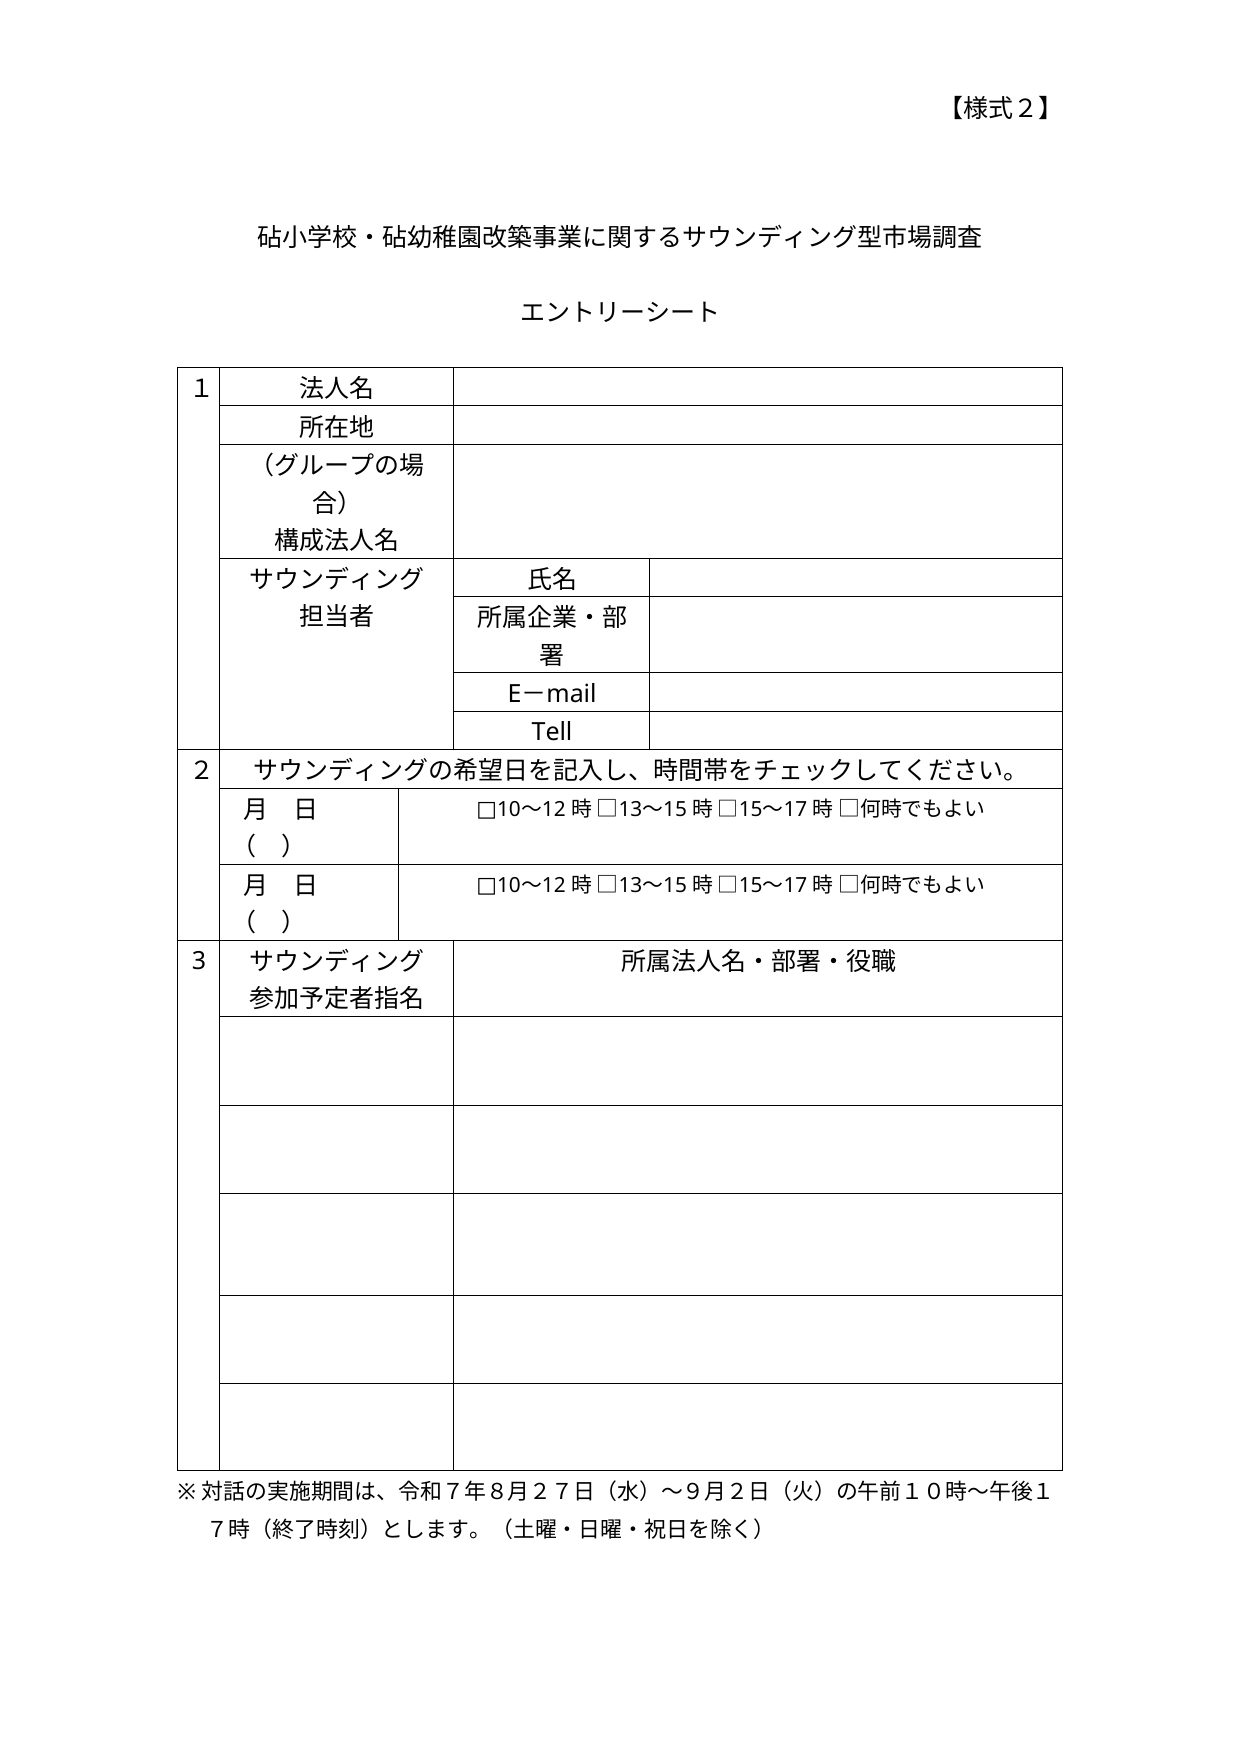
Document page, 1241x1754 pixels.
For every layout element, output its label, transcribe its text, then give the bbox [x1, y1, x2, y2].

table_header [454, 368, 1062, 405]
table_cell [220, 1106, 453, 1193]
table_cell Tell [454, 712, 649, 749]
table_cell [220, 1384, 453, 1470]
text 砧小学校・砧幼稚園改築事業に関するサウンディング型市場調査 [177, 217, 1063, 254]
table_cell サウンディング 参加予定者指名 [220, 941, 453, 1016]
table_cell [650, 597, 1062, 672]
table_cell [454, 1106, 1062, 1193]
table_cell 所属企業・部署 [454, 597, 649, 672]
table_cell [220, 1017, 453, 1105]
table_header 法人名 [220, 368, 453, 405]
table_cell E－mail [454, 673, 649, 711]
table_cell [454, 1384, 1062, 1470]
table_cell サウンディングの希望日を記入し、時間帯をチェックしてください。 [220, 750, 1062, 788]
table_cell 月 日（ ） [220, 789, 398, 864]
table_cell [220, 1194, 453, 1295]
table_cell [454, 406, 1062, 444]
table_cell □10～12 時 □13～15 時 □15～17 時 □何時でもよい [399, 789, 1062, 864]
table_cell （グループの場合） 構成法人名 [220, 445, 453, 557]
text ※ 対話の実施期間は、令和７年８月２７日（水）～９月２日（火）の午前１０時～午後１７時（終了時刻）とします。（土曜・日曜・祝日を除く） [177, 1471, 1063, 1546]
table_cell 所属法人名・部署・役職 [454, 941, 1062, 1016]
table_cell 氏名 [454, 559, 649, 596]
table_header １ [178, 368, 219, 749]
table_cell 所在地 [220, 406, 453, 444]
table_cell 3 [178, 941, 219, 1470]
table_cell [650, 673, 1062, 711]
table_cell [650, 712, 1062, 749]
table_cell ２ [178, 750, 219, 940]
table_cell □10～12 時 □13～15 時 □15～17 時 □何時でもよい [399, 865, 1062, 940]
table_cell [454, 1296, 1062, 1383]
table_cell [454, 445, 1062, 557]
table_cell [454, 1194, 1062, 1295]
table_cell サウンディング 担当者 [220, 559, 453, 749]
table_cell [220, 1296, 453, 1383]
table_cell [454, 1017, 1062, 1105]
text エントリーシート [177, 292, 1063, 329]
table_cell [650, 559, 1062, 596]
table_cell 月 日（ ） [220, 865, 398, 940]
